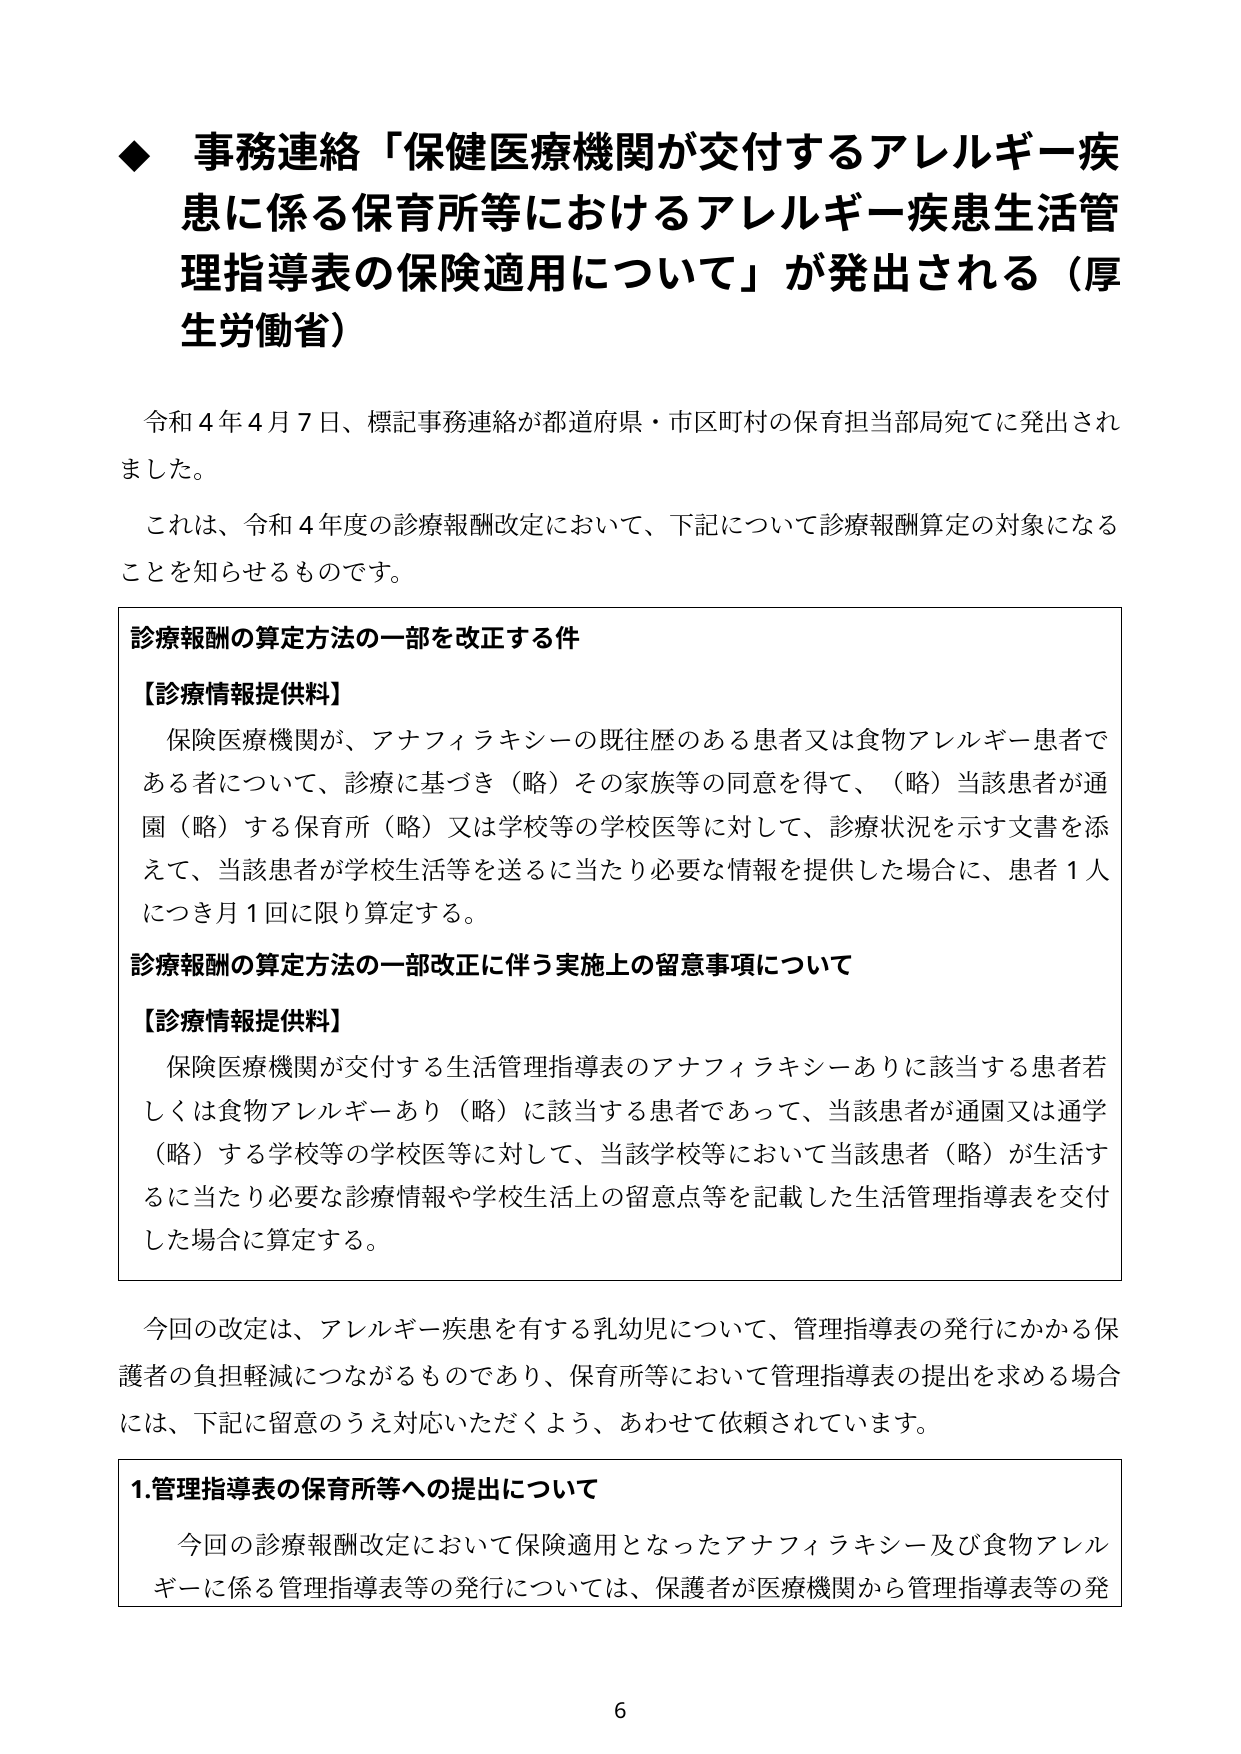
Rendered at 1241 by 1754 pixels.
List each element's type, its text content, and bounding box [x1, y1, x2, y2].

text 令和4年4月7日、標記事務連絡が都道府県・市区町村の保育担当部局宛てに発出されました。 [118, 402, 1122, 486]
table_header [119, 1460, 1121, 1606]
table_header 診療報酬の算定方法の一部を改正する件 【診療情報提供料】 保険医療機関が、アナフィラキシーの既往歴のある患者又は食物アレルギー患者である者について、診療に基づき（略）その家族等の同意を得て、（略）当該患者が通園（略）する保育所（略）又は学校等の学校医等に対して、診療状況を示す文書を添えて、当該患者が学校生活等を送るに当たり必要な情報を提供した場合に、患者1人につき月1回に限り算定する。 診療報酬の算定方法の一部改正に伴う実施上の留意事項について 【診療情報提供料】 保険医療機関が交付する生活管理指導表のアナフィラキシーありに該当する患者若しくは食物アレルギーあり（略）に該当する患者であって、当該患者が通園又は通学（略）する学校等の学校医等に対して、当該学校等において当該患者（略）が生活するに当たり必要な診療情報や学校生活上の留意点等を記載した生活管理指導表を交付した場合に算定する。 [119, 608, 1121, 1280]
text ◆ 事務連絡「保健医療機関が交付するアレルギー疾患に係る保育所等におけるアレルギー疾患生活管理指導表の保険適用について」が発出される（厚生労働省） [118, 119, 1122, 355]
text 今回の改定は、アレルギー疾患を有する乳幼児について、管理指導表の発行にかかる保護者の負担軽減につながるものであり、保育所等において管理指導表の提出を求める場合には、下記に留意のうえ対応いただくよう、あわせて依頼されています。 [118, 1309, 1122, 1440]
text これは、令和4年度の診療報酬改定において、下記について診療報酬算定の対象になることを知らせるものです。 [118, 504, 1122, 589]
